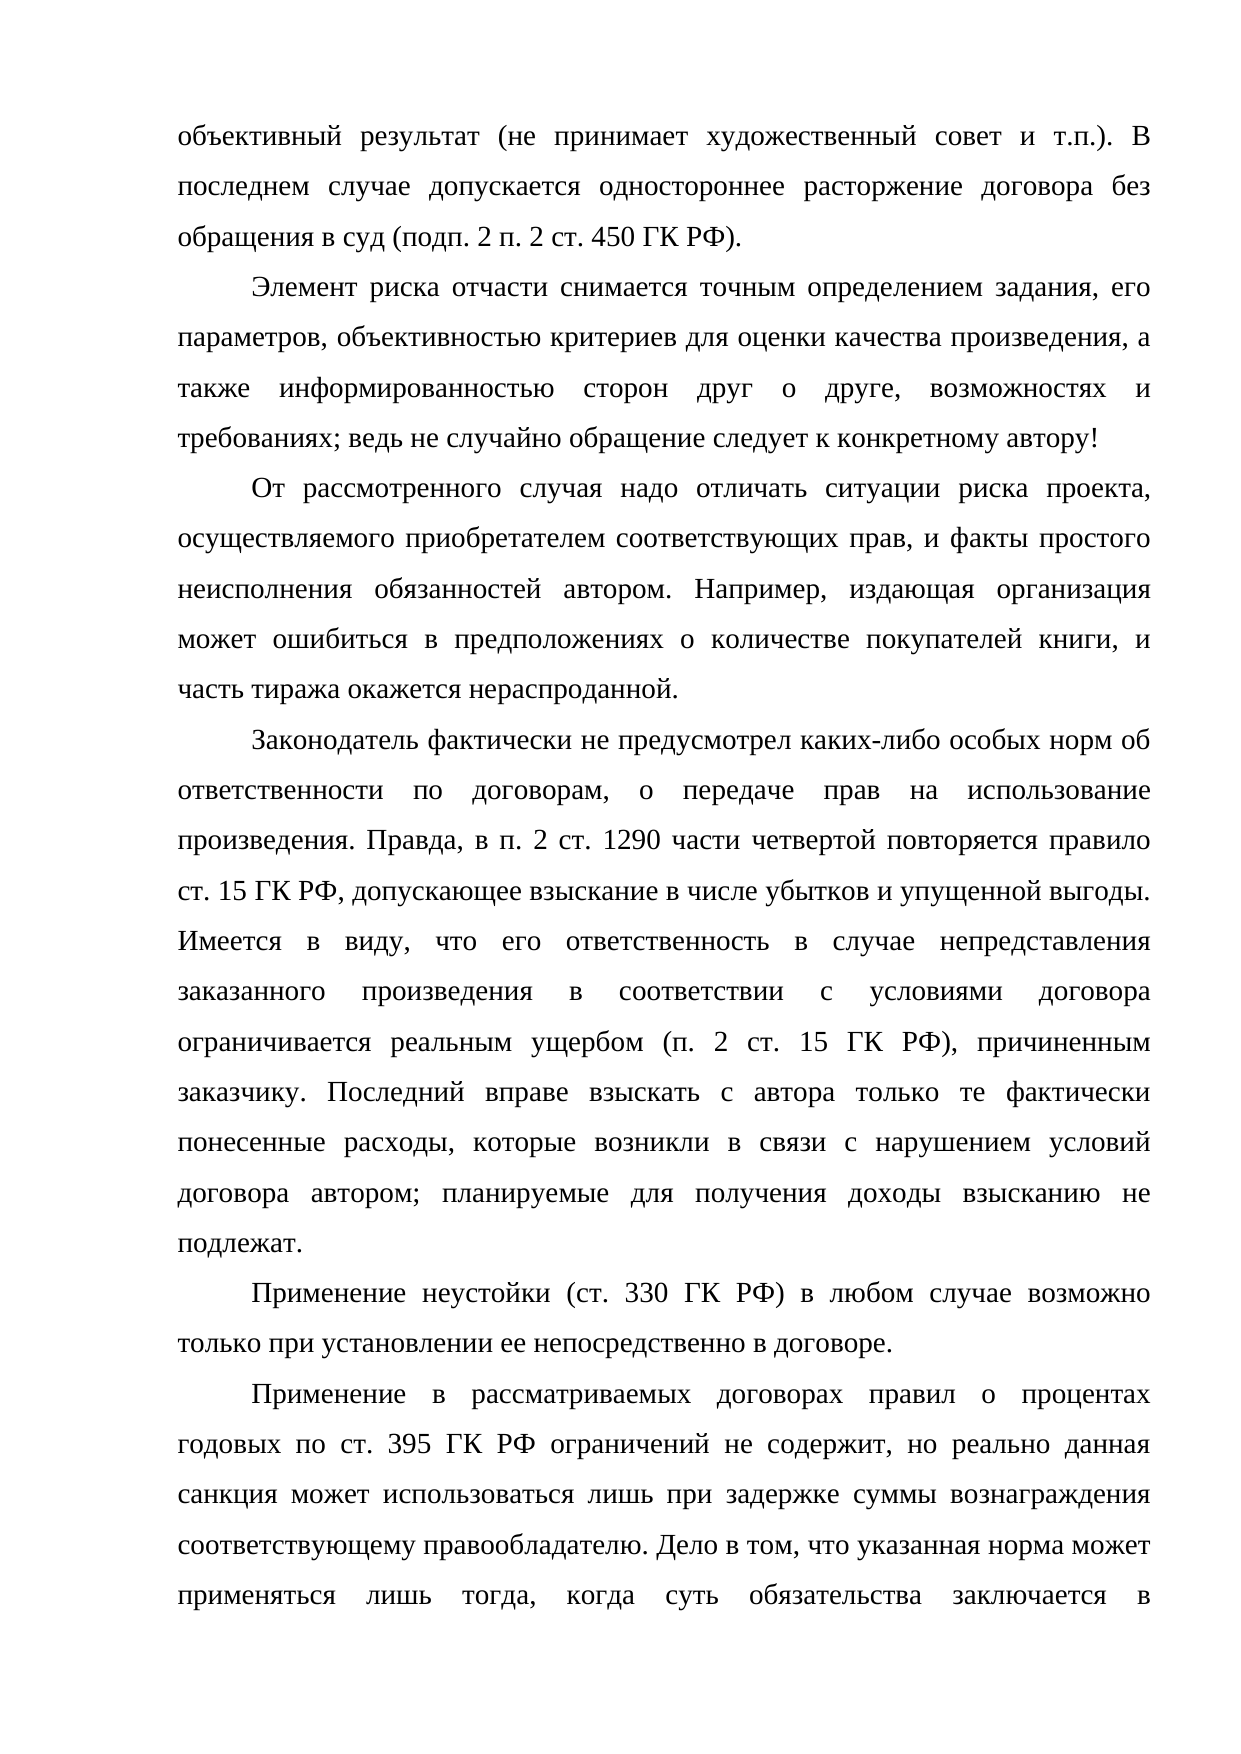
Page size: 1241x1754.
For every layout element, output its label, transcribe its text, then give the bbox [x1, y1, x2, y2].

text Законодатель фактически не предусмотрел каких-либо особых норм об ответственности по договорам, о передаче прав на использование произведения. Правда, в п. 2 ст. 1290 части четвертой повторяется правило ст. 15 ГК РФ, допускающее взыскание в числе убытков и упущенной выгоды. Имеется в виду, что его ответственность в случае непредставления заказанного произведения в соответствии с условиями договора ограничивается реальным ущербом (п. 2 ст. 15 ГК РФ), причиненным заказчику. Последний вправе взыскать с автора только те фактически понесенные расходы, которые возникли в связи с нарушением условий договора автором; планируемые для получения доходы взысканию не подлежат. [177, 722, 1152, 1258]
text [177, 118, 1152, 252]
text Применение неустойки (ст. 330 ГК РФ) в любом случае возможно только при установлении ее непосредственно в договоре. [177, 1275, 1152, 1359]
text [177, 1376, 1152, 1611]
text Элемент риска отчасти снимается точным определением задания, его параметров, объективностью критериев для оценки качества произведения, а также информированностью сторон друг о друге, возможностях и требованиях; ведь не случайно обращение следует к конкретному автору! [177, 269, 1152, 453]
text От рассмотренного случая надо отличать ситуации риска проекта, осуществляемого приобретателем соответствующих прав, и факты простого неисполнения обязанностей автором. Например, издающая организация может ошибиться в предположениях о количестве покупателей книги, и часть тиража окажется нераспроданной. [177, 470, 1152, 705]
